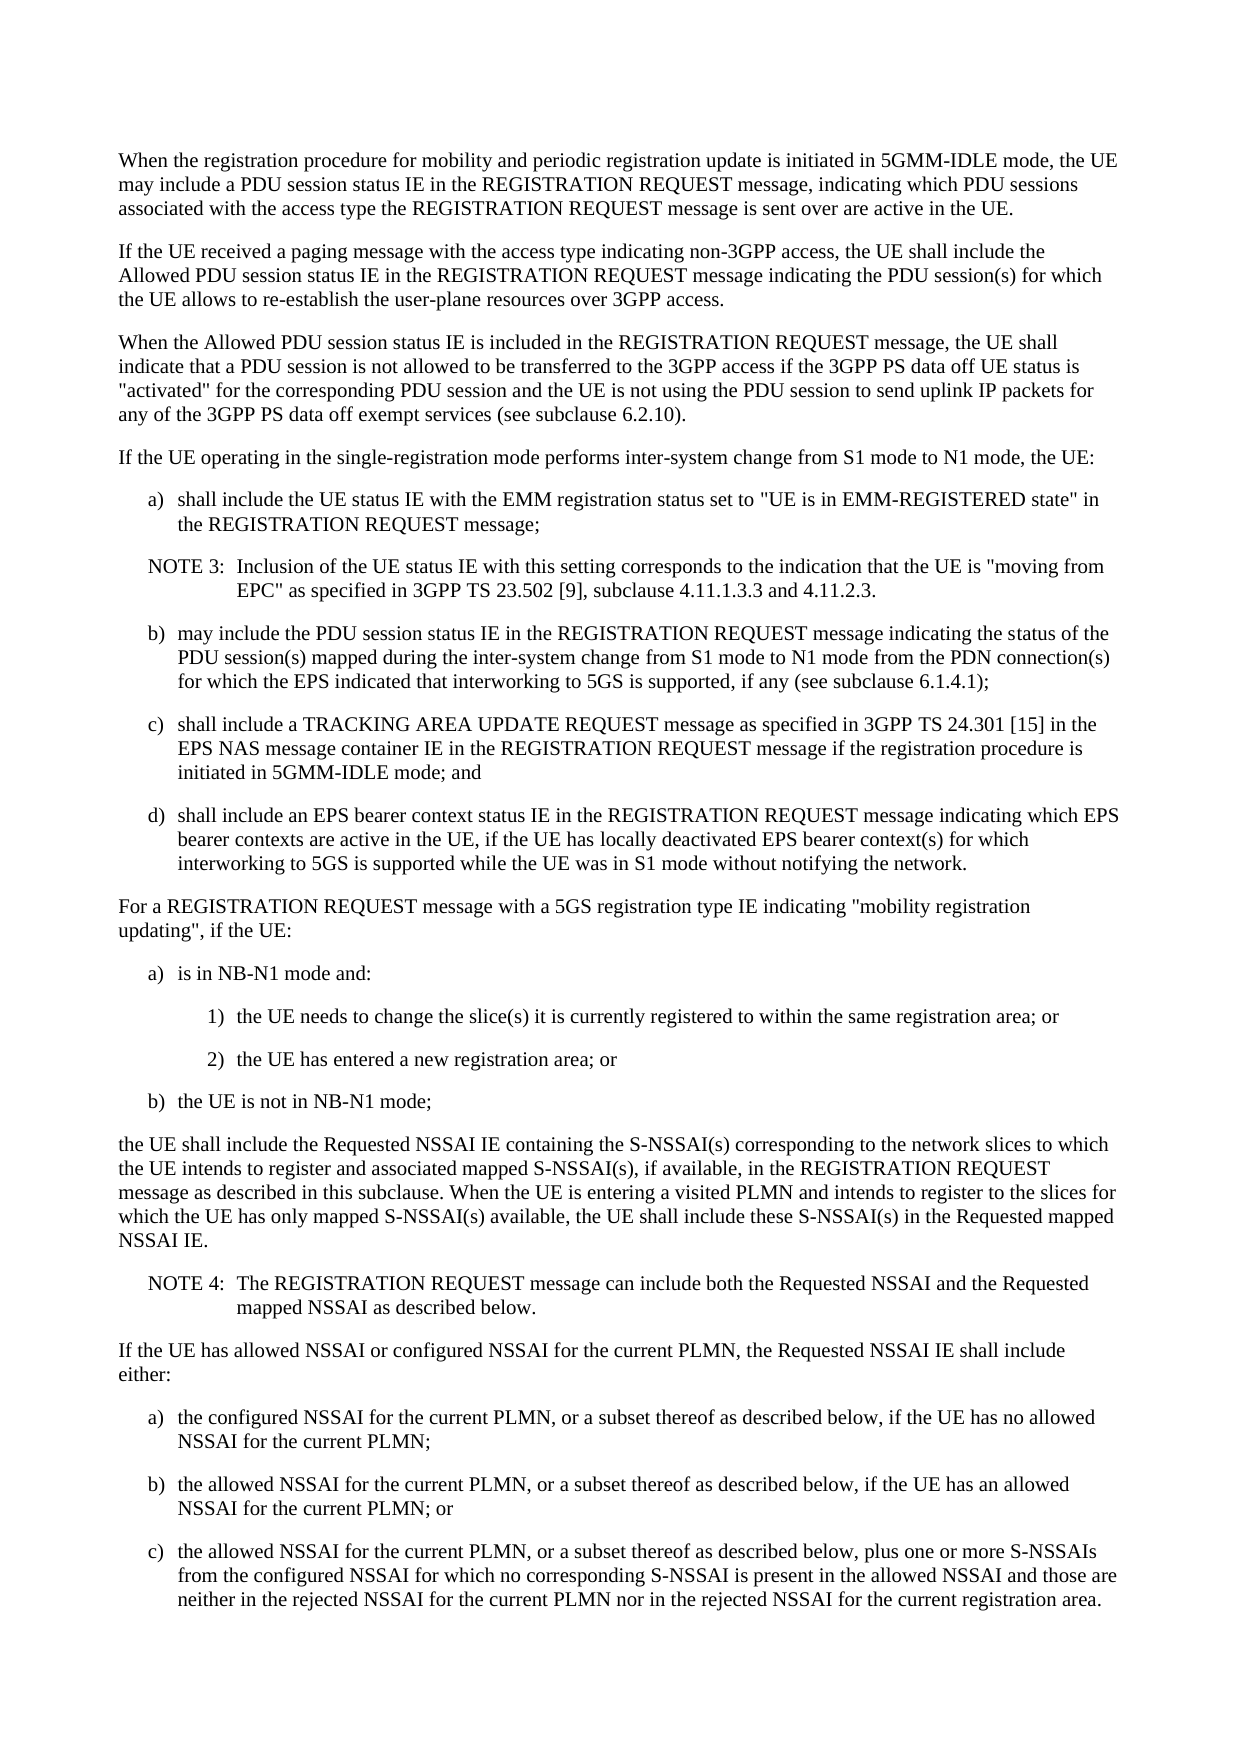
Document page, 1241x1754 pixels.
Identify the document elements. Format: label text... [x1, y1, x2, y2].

text c) shall include a TRACKING AREA UPDATE REQUEST message as specified in 3GPP TS 24.301 [15] in the EPS NAS message container IE in the REGISTRATION REQUEST message if the registration procedure is initiated in 5GMM-IDLE mode; and [148, 712, 1122, 784]
text b) the allowed NSSAI for the current PLMN, or a subset thereof as described below, if the UE has an allowed NSSAI for the current PLMN; or [148, 1472, 1122, 1520]
text NOTE 4: The REGISTRATION REQUEST message can include both the Requested NSSAI and the Requested mapped NSSAI as described below. [148, 1271, 1122, 1319]
text 1) the UE needs to change the slice(s) it is currently registered to within the same registration area; or [207, 1004, 1122, 1028]
text 2) the UE has entered a new registration area; or [207, 1046, 1122, 1071]
text If the UE has allowed NSSAI or configured NSSAI for the current PLMN, the Requested NSSAI IE shall include either: [118, 1338, 1122, 1386]
text c) the allowed NSSAI for the current PLMN, or a subset thereof as described below, plus one or more S-NSSAIs from the configured NSSAI for which no corresponding S-NSSAI is present in the allowed NSSAI and those are neither in the rejected NSSAI for the current PLMN nor in the rejected NSSAI for the current registration area. [148, 1539, 1122, 1611]
text d) shall include an EPS bearer context status IE in the REGISTRATION REQUEST message indicating which EPS bearer contexts are active in the UE, if the UE has locally deactivated EPS bearer context(s) for which interworking to 5GS is supported while the UE was in S1 mode without notifying the network. [148, 803, 1122, 875]
text If the UE operating in the single-registration mode performs inter-system change from S1 mode to N1 mode, the UE: [118, 444, 1122, 469]
text NOTE 3: Inclusion of the UE status IE with this setting corresponds to the indication that the UE is "moving from EPC" as specified in 3GPP TS 23.502 [9], subclause 4.11.1.3.3 and 4.11.2.3. [148, 554, 1122, 602]
text For a REGISTRATION REQUEST message with a 5GS registration type IE indicating "mobility registration updating", if the UE: [118, 894, 1122, 942]
text When the registration procedure for mobility and periodic registration update is initiated in 5GMM-IDLE mode, the UE may include a PDU session status IE in the REGISTRATION REQUEST message, indicating which PDU sessions associated with the access type the REGISTRATION REQUEST message is sent over are active in the UE. [118, 148, 1122, 220]
text b) may include the PDU session status IE in the REGISTRATION REQUEST message indicating the status of the PDU session(s) mapped during the inter-system change from S1 mode to N1 mode from the PDN connection(s) for which the EPS indicated that interworking to 5GS is supported, if any (see subclause 6.1.4.1); [148, 621, 1122, 693]
text b) the UE is not in NB-N1 mode; [148, 1089, 1122, 1113]
text a) shall include the UE status IE with the EMM registration status set to "UE is in EMM-REGISTERED state" in the REGISTRATION REQUEST message; [148, 487, 1122, 536]
text When the Allowed PDU session status IE is included in the REGISTRATION REQUEST message, the UE shall indicate that a PDU session is not allowed to be transferred to the 3GPP access if the 3GPP PS data off UE status is "activated" for the corresponding PDU session and the UE is not using the PDU session to send uplink IP packets for any of the 3GPP PS data off exempt services (see subclause 6.2.10). [118, 329, 1122, 426]
text If the UE received a paging message with the access type indicating non-3GPP access, the UE shall include the Allowed PDU session status IE in the REGISTRATION REQUEST message indicating the PDU session(s) for which the UE allows to re-establish the user-plane resources over 3GPP access. [118, 239, 1122, 311]
text the UE shall include the Requested NSSAI IE containing the S-NSSAI(s) corresponding to the network slices to which the UE intends to register and associated mapped S-NSSAI(s), if available, in the REGISTRATION REQUEST message as described in this subclause. When the UE is entering a visited PLMN and intends to register to the slices for which the UE has only mapped S-NSSAI(s) available, the UE shall include these S-NSSAI(s) in the Requested mapped NSSAI IE. [118, 1132, 1122, 1252]
text a) the configured NSSAI for the current PLMN, or a subset thereof as described below, if the UE has no allowed NSSAI for the current PLMN; [148, 1405, 1122, 1453]
text a) is in NB-N1 mode and: [148, 961, 1122, 985]
